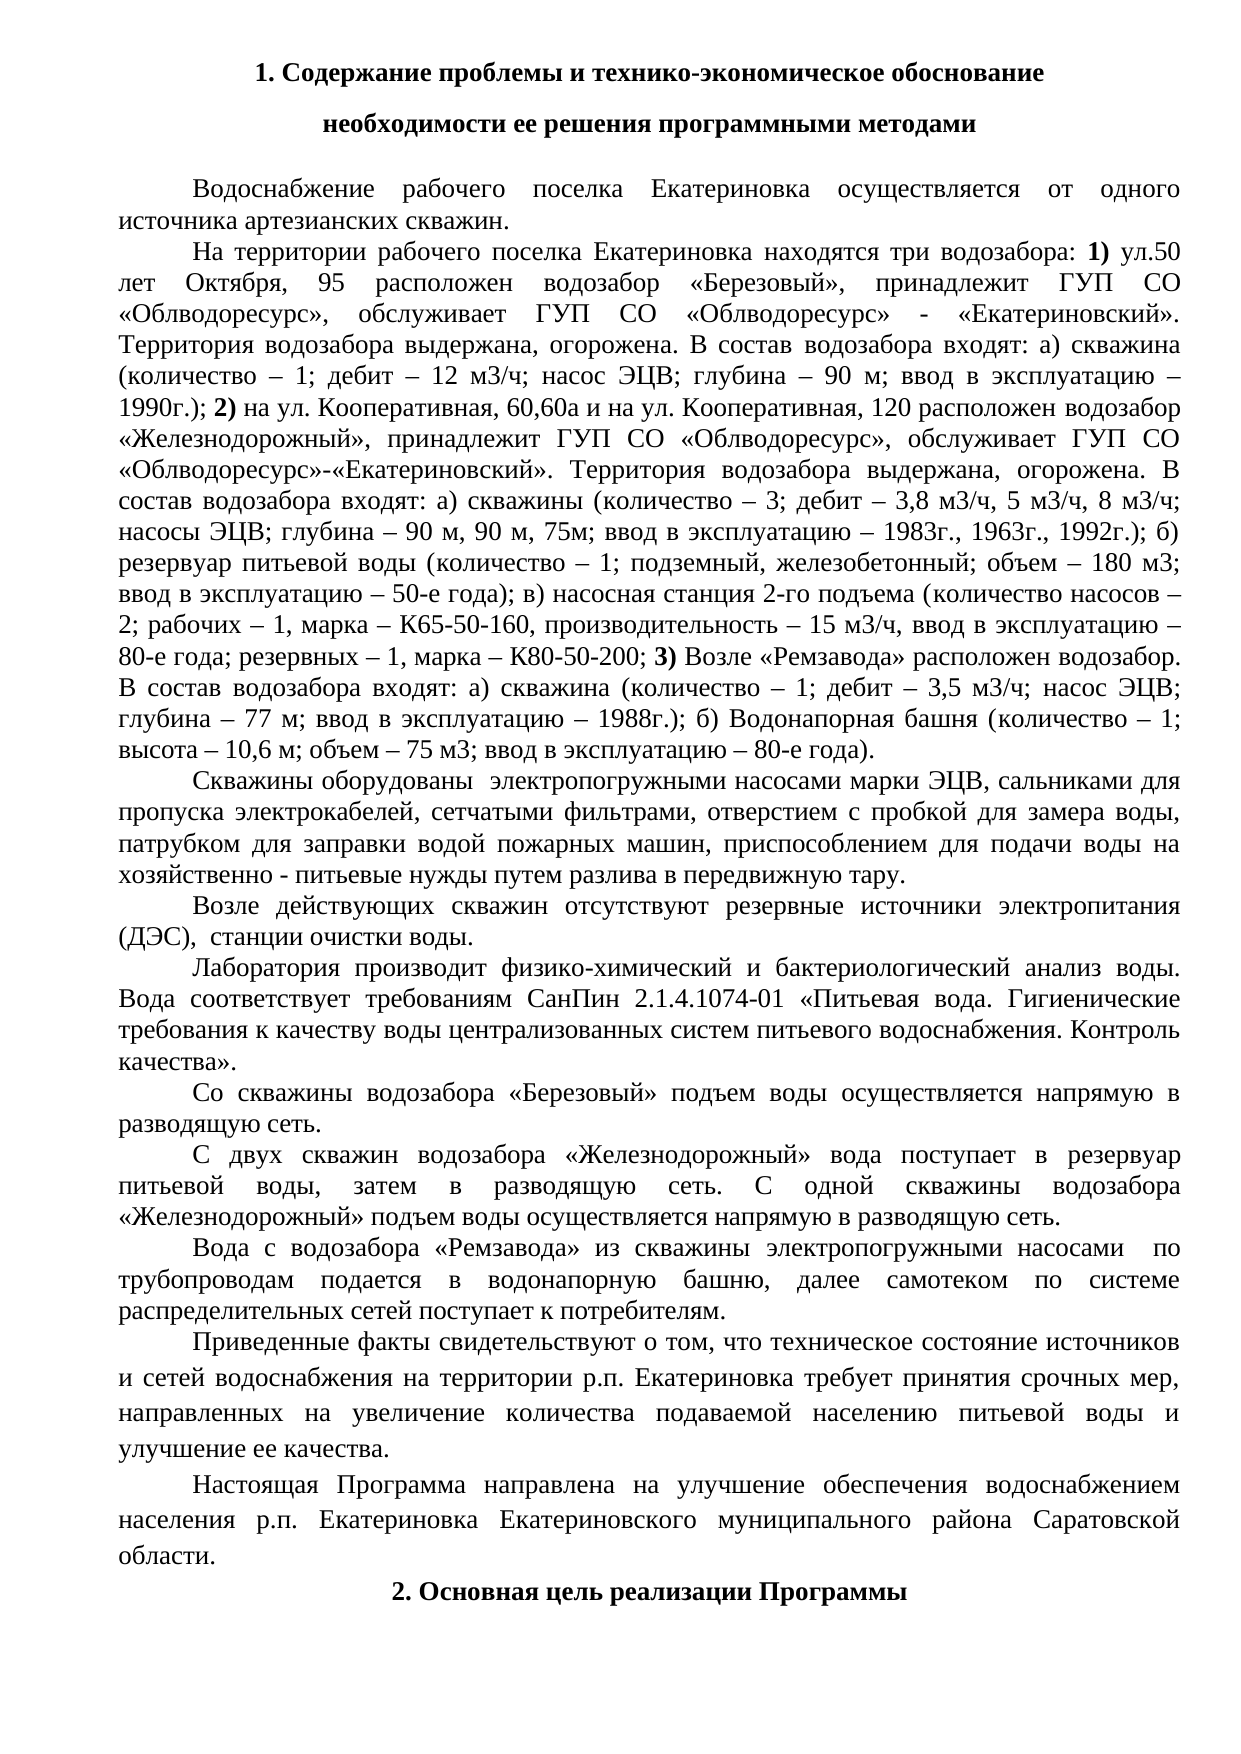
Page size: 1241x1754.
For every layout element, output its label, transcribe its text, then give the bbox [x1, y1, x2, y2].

text 1. Содержание проблемы и технико-экономическое обоснование [118, 56, 1181, 87]
text Лаборатория производит физико-химический и бактериологический анализ воды. Вода соответствует требованиям СанПин 2.1.4.1074-01 «Питьевая вода. Гигиенические требования к качеству воды централизованных систем питьевого водоснабжения. Контроль качества». [118, 951, 1181, 1076]
text Водоснабжение рабочего поселка Екатериновка осуществляется от одного источника артезианских скважин. [118, 173, 1181, 235]
text На территории рабочего поселка Екатериновка находятся три водозабора: 1) ул.50 лет Октября, 95 расположен водозабор «Березовый», принадлежит ГУП СО «Облводоресурс», обслуживает ГУП СО «Облводоресурс» - «Екатериновский». Территория водозабора выдержана, огорожена. В состав водозабора входят: а) скважина (количество – 1; дебит – 12 м3/ч; насос ЭЦВ; глубина – 90 м; ввод в эксплуатацию – 1990г.); 2) на ул. Кооперативная, 60,60а и на ул. Кооперативная, 120 расположен водозабор «Железнодорожный», принадлежит ГУП СО «Облводоресурс», обслуживает ГУП СО «Облводоресурс»-«Екатериновский». Территория водозабора выдержана, огорожена. В состав водозабора входят: а) скважины (количество – 3; дебит – 3,8 м3/ч, 5 м3/ч, 8 м3/ч; насосы ЭЦВ; глубина – 90 м, 90 м, 75м; ввод в эксплуатацию – 1983г., 1963г., 1992г.); б) резервуар питьевой воды (количество – 1; подземный, железобетонный; объем – 180 м3; ввод в эксплуатацию – 50-е года); в) насосная станция 2-го подъема (количество насосов – 2; рабочих – 1, марка – К65-50-160, производительность – 15 м3/ч, ввод в эксплуатацию – 80-е года; резервных – 1, марка – К80-50-200; 3) Возле «Ремзавода» расположен водозабор. В состав водозабора входят: а) скважина (количество – 1; дебит – 3,5 м3/ч; насос ЭЦВ; глубина – 77 м; ввод в эксплуатацию – 1988г.); б) Водонапорная башня (количество – 1; высота – 10,6 м; объем – 75 м3; ввод в эксплуатацию – 80-е года). [118, 235, 1181, 764]
text С двух скважин водозабора «Железнодорожный» вода поступает в резервуар питьевой воды, затем в разводящую сеть. С одной скважины водозабора «Железнодорожный» подъем воды осуществляется напрямую в разводящую сеть. [118, 1138, 1181, 1232]
text Настоящая Программа направлена на улучшение обеспечения водоснабжением населения р.п. Екатериновка Екатериновского муниципального района Саратовской области. [118, 1468, 1181, 1571]
text необходимости ее решения программными методами [118, 107, 1181, 138]
text Со скважины водозабора «Березовый» подъем воды осуществляется напрямую в разводящую сеть. [118, 1076, 1181, 1138]
text 2. Основная цель реализации Программы [118, 1575, 1181, 1606]
text Скважины оборудованы электропогружными насосами марки ЭЦВ, сальниками для пропуска электрокабелей, сетчатыми фильтрами, отверстием с пробкой для замера воды, патрубком для заправки водой пожарных машин, приспособлением для подачи воды на хозяйственно - питьевые нужды путем разлива в передвижную тару. [118, 764, 1181, 889]
text Приведенные факты свидетельствуют о том, что техническое состояние источников и сетей водоснабжения на территории р.п. Екатериновка требует принятия срочных мер, направленных на увеличение количества подаваемой населению питьевой воды и улучшение ее качества. [118, 1325, 1181, 1463]
text Возле действующих скважин отсутствуют резервные источники электропитания (ДЭС), станции очистки воды. [118, 889, 1181, 951]
text Вода с водозабора «Ремзавода» из скважины электропогружными насосами по трубопроводам подается в водонапорную башню, далее самотеком по системе распределительных сетей поступает к потребителям. [118, 1232, 1181, 1325]
